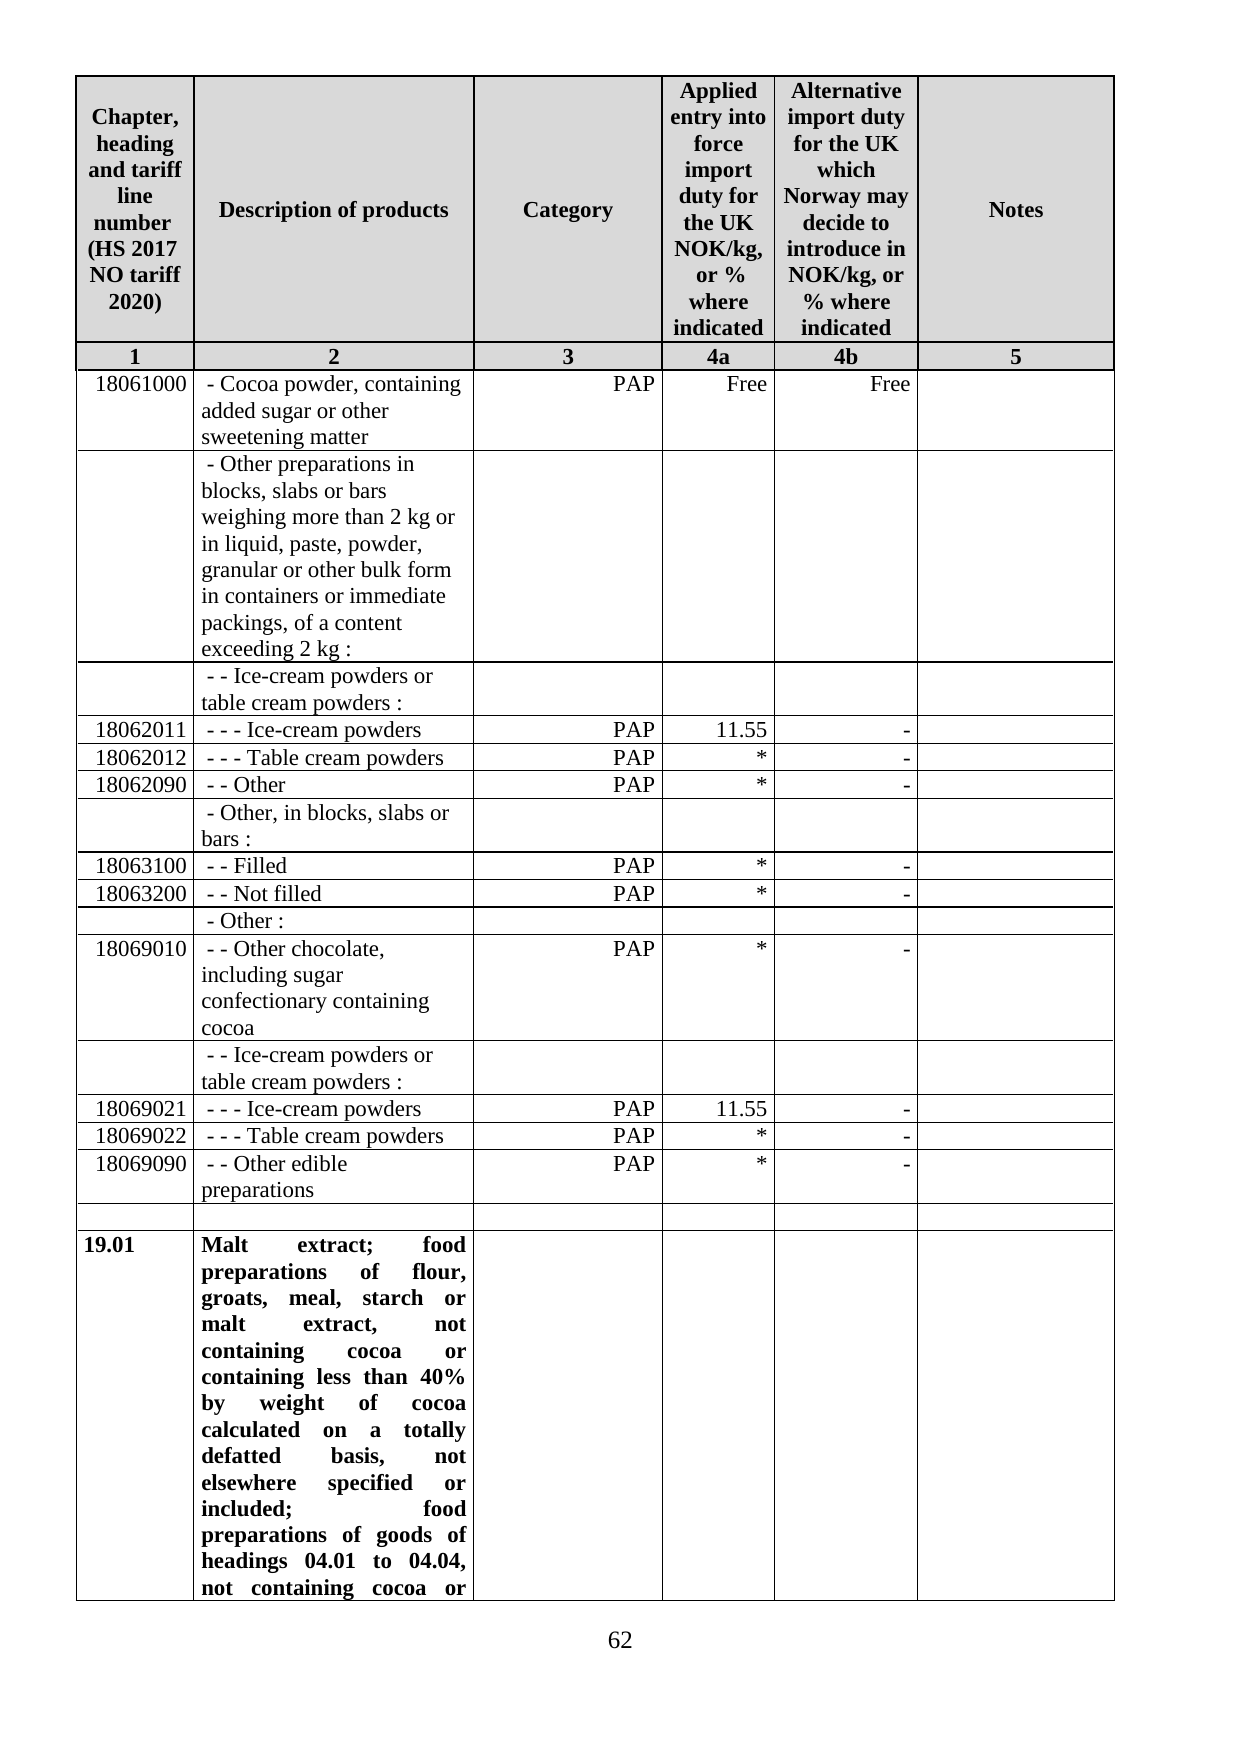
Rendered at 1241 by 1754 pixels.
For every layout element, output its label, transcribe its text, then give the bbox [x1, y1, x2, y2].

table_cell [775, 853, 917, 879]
table_cell 4a [663, 343, 774, 369]
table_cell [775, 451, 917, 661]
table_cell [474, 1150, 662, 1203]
table_header Alternative import duty for the UK which Norway may decide to introduce in NOK/kg, or % where indicated [775, 77, 917, 341]
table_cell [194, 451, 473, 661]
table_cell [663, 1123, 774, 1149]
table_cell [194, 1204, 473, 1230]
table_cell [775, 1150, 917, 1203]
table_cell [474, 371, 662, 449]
table_header Description of products [195, 77, 473, 341]
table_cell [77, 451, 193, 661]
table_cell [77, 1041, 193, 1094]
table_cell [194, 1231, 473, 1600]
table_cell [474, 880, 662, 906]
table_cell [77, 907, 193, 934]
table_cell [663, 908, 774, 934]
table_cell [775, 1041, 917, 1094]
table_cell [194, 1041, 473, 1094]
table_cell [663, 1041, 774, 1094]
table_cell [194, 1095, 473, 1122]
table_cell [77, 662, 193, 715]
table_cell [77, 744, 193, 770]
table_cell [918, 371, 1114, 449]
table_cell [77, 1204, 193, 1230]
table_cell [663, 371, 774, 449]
table_cell 3 [475, 343, 661, 369]
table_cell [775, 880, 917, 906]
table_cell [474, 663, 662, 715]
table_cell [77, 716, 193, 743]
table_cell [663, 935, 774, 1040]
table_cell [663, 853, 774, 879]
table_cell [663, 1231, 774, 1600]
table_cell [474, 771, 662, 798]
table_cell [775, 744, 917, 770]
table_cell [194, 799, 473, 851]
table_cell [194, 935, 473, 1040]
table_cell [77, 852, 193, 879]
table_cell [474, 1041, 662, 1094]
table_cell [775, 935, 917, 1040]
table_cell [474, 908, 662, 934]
table_header Chapter, heading and tariff line number (HS 2017 NO tariff 2020) [77, 77, 193, 341]
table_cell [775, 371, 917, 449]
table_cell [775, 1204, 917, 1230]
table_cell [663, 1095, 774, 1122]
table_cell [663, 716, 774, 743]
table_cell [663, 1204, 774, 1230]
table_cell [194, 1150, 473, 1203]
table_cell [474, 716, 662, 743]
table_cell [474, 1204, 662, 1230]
table_header Notes [919, 77, 1113, 341]
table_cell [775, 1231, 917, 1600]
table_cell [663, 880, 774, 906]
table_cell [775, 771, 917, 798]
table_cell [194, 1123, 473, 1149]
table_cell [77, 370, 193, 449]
table_cell 5 [919, 343, 1113, 369]
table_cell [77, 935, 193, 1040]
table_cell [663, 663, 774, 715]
table_cell 4b [775, 343, 917, 369]
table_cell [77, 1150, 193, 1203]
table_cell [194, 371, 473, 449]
table_cell 1 [77, 343, 193, 369]
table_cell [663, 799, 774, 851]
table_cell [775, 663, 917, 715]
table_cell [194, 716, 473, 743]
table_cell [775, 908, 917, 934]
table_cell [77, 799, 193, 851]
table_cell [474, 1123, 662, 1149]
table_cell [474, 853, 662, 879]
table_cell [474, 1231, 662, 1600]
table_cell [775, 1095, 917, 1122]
table_cell 2 [195, 343, 473, 369]
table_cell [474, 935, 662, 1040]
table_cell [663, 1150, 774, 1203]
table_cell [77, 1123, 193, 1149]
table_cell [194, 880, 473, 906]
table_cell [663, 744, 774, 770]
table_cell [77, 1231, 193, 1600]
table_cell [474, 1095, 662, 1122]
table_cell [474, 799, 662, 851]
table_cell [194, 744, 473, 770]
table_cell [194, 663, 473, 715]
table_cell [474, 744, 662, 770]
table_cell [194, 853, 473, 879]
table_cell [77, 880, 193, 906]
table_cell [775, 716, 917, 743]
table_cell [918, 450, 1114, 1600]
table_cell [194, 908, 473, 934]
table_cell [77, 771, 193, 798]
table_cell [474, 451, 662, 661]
table_header Applied entry into force import duty for the UK NOK/kg, or % where indicated [663, 77, 774, 341]
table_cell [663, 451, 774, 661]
table_header Category [475, 77, 661, 341]
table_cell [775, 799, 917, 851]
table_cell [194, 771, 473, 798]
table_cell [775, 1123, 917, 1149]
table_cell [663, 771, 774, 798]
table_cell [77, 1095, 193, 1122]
